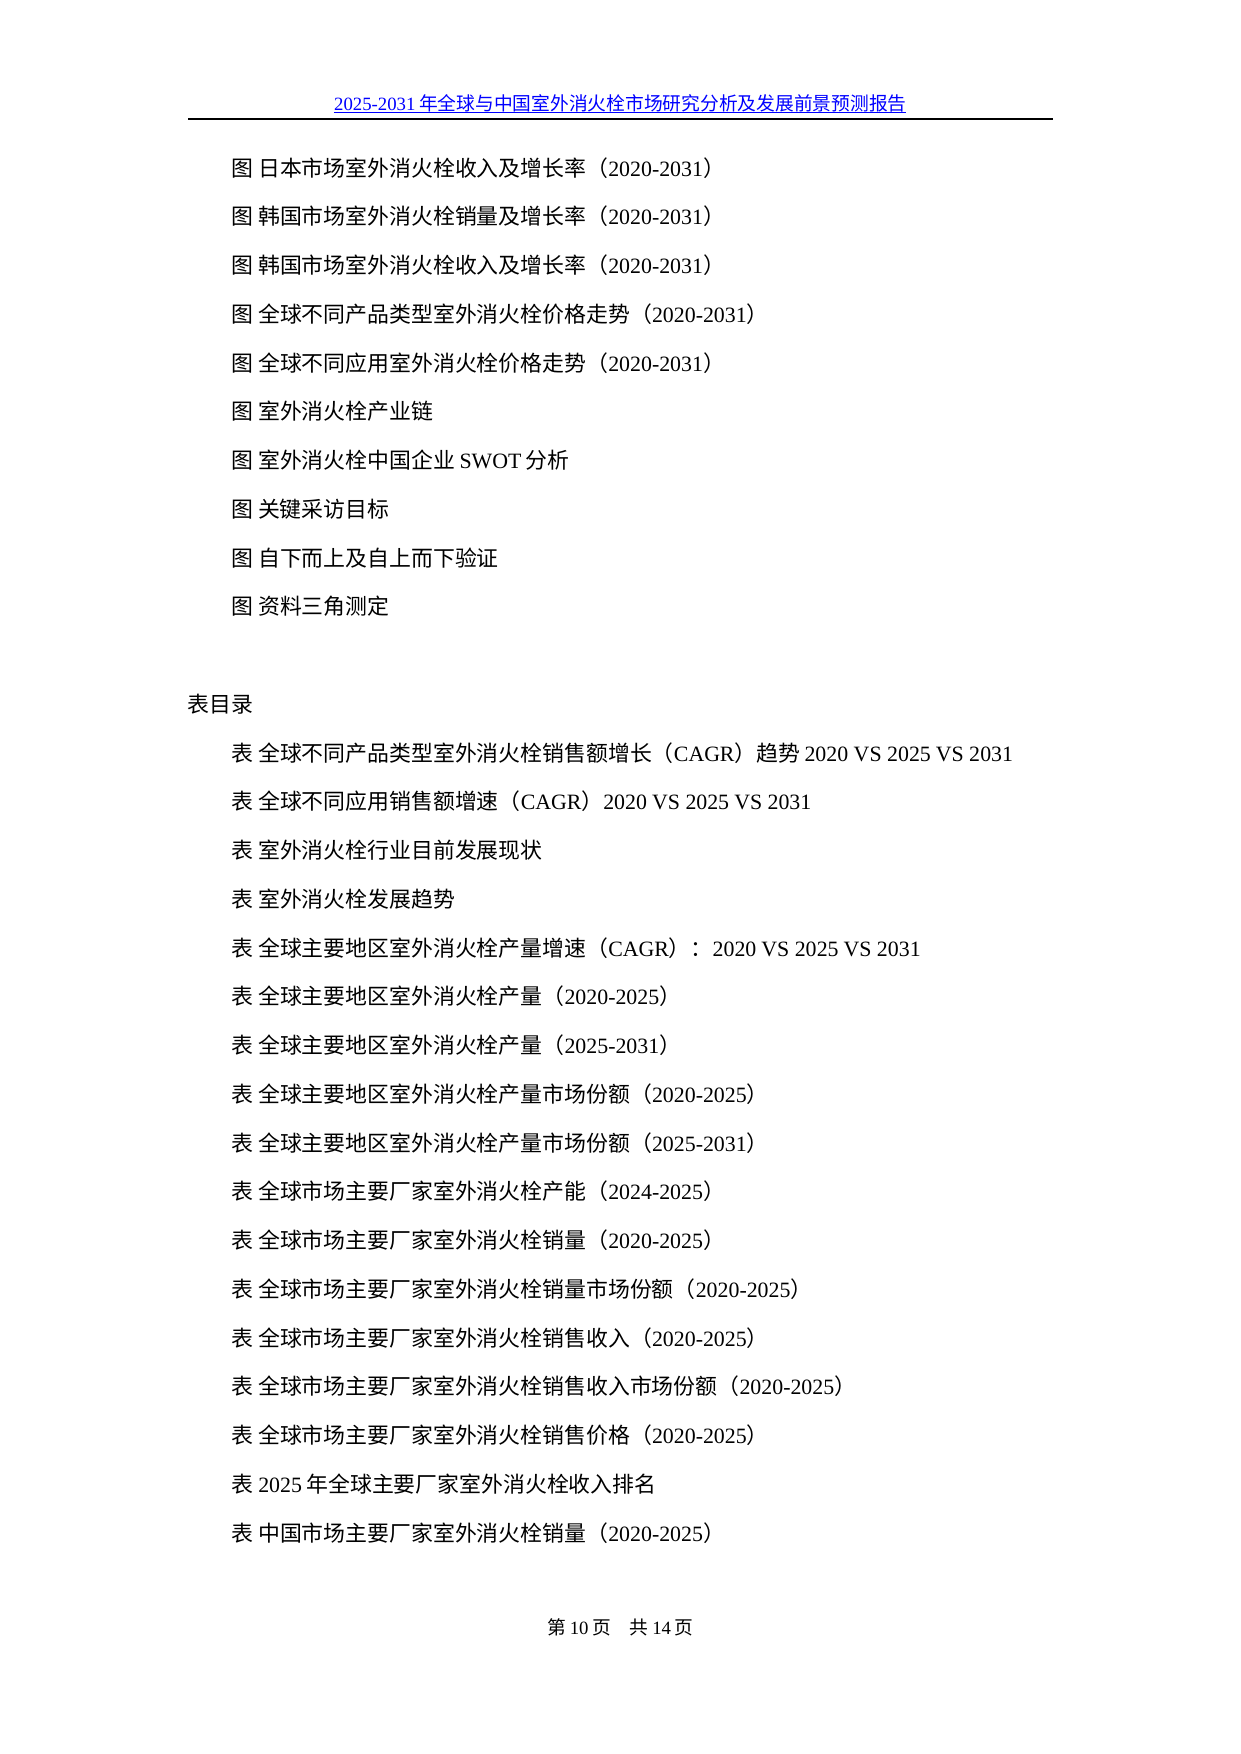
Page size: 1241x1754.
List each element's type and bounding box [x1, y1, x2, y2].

text [187, 150, 1053, 1548]
